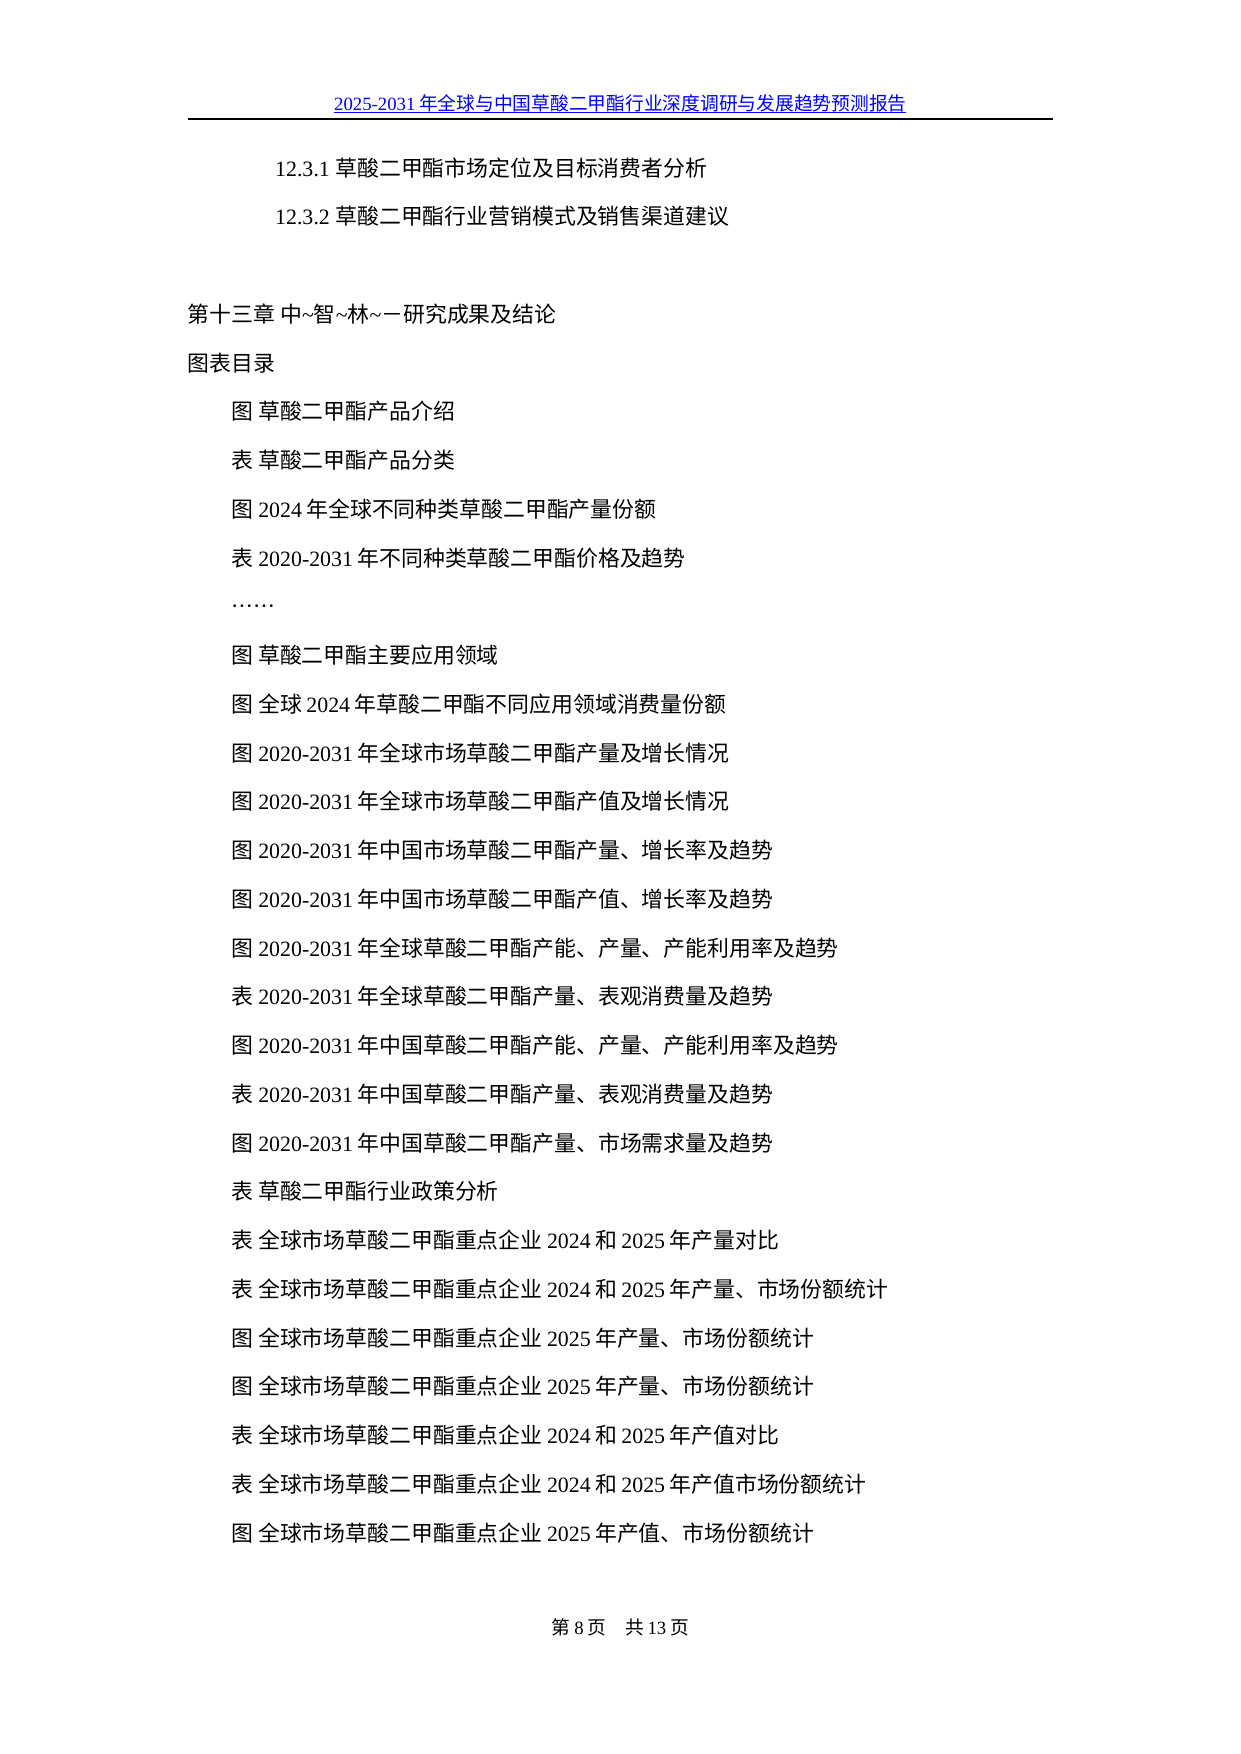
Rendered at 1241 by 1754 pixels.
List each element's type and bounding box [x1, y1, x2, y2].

text [187, 150, 1053, 1548]
